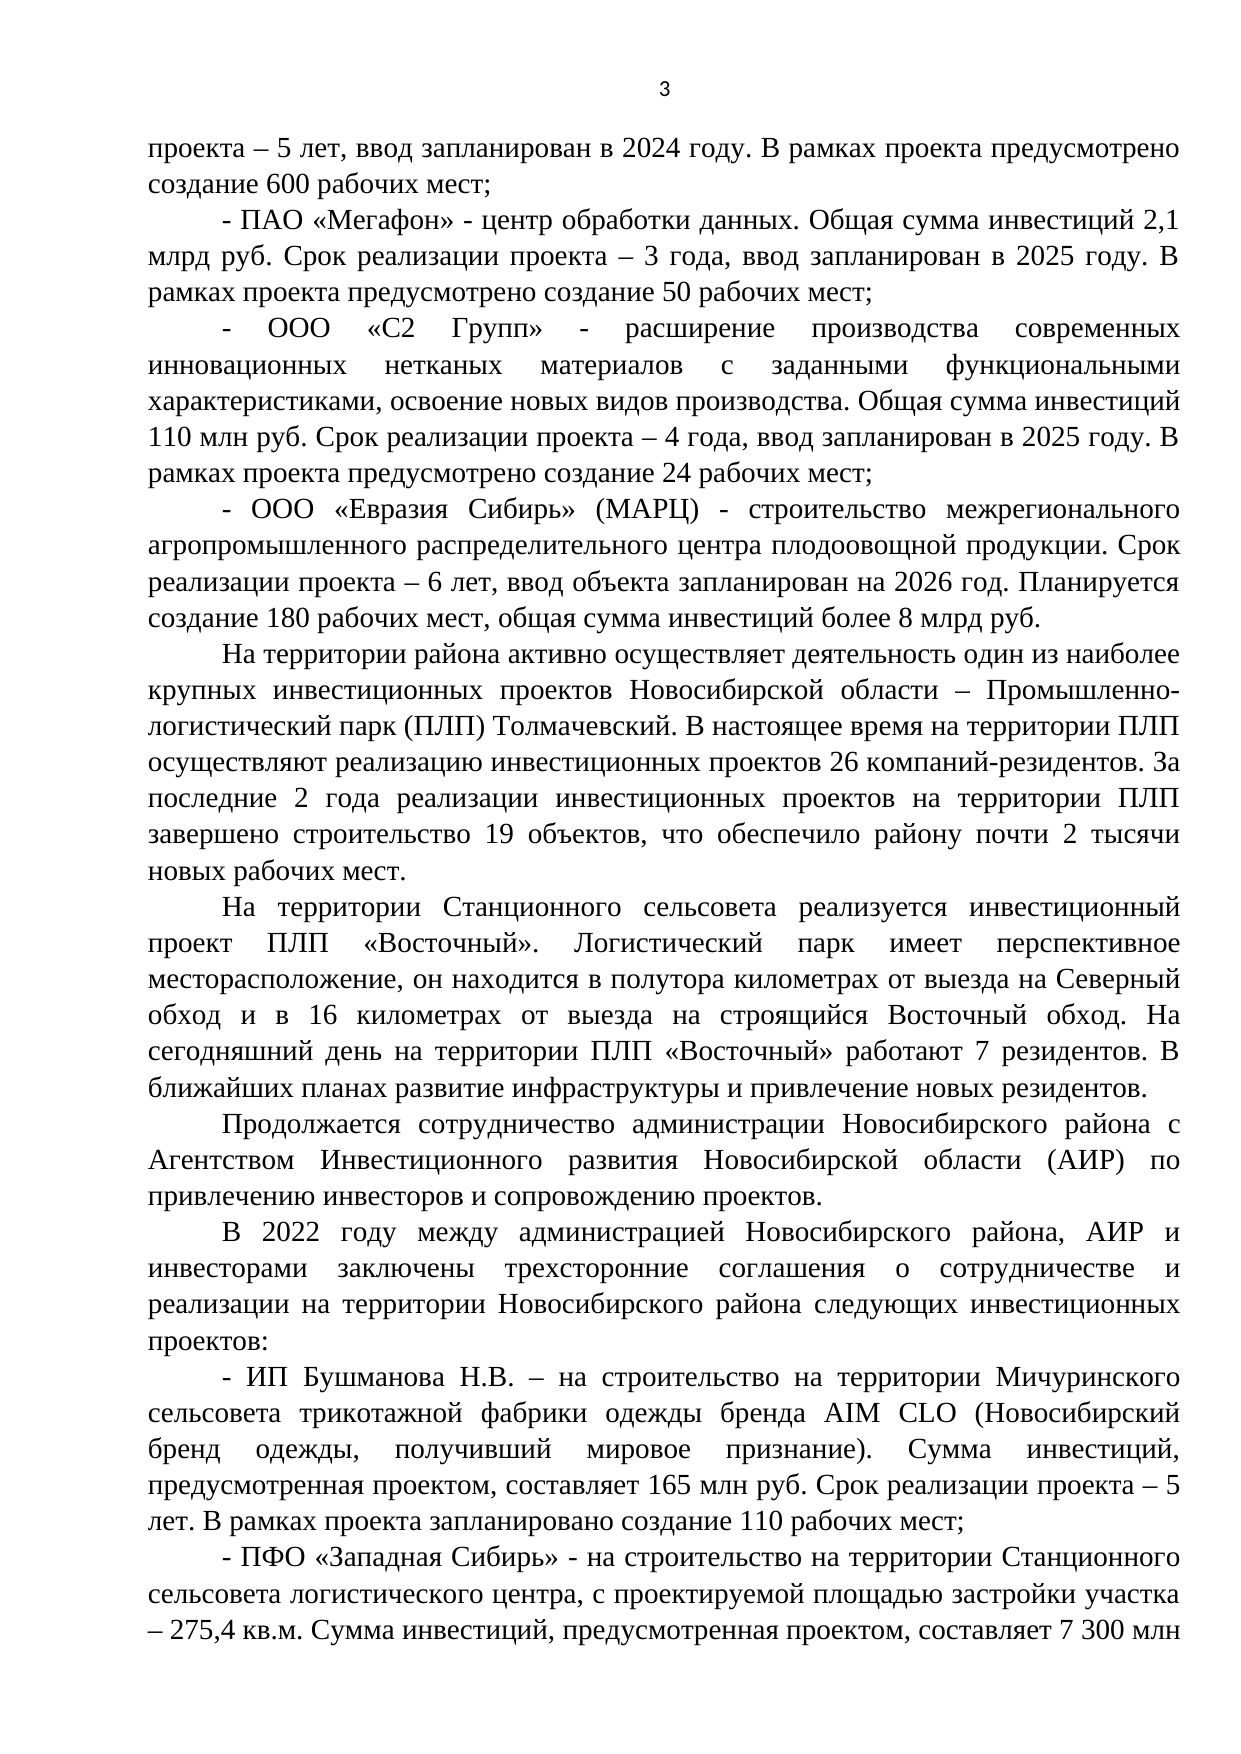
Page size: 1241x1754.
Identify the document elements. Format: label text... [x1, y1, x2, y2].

text - ООО «С2 Групп» - расширение производства современных инновационных нетканых материалов с заданными функциональными характеристиками, освоение новых видов производства. Общая сумма инвестиций 110 млн руб. Срок реализации проекта – 4 года, ввод запланирован в 2025 году. В рамках проекта предусмотрено создание 24 рабочих мест; [148, 311, 1181, 489]
text - ИП Бушманова Н.В. – на строительство на территории Мичуринского сельсовета трикотажной фабрики одежды бренда AIM CLO (Новосибирский бренд одежды, получивший мировое признание). Сумма инвестиций, предусмотренная проектом, составляет 165 млн руб. Срок реализации проекта – 5 лет. В рамках проекта запланировано создание 110 рабочих мест; [148, 1359, 1181, 1537]
text В 2022 году между администрацией Новосибирского района, АИР и инвесторами заключены трехсторонние соглашения о сотрудничестве и реализации на территории Новосибирского района следующих инвестиционных проектов: [148, 1214, 1181, 1356]
text На территории района активно осуществляет деятельность один из наиболее крупных инвестиционных проектов Новосибирской области – Промышленно-логистический парк (ПЛП) Толмачевский. В настоящее время на территории ПЛП осуществляют реализацию инвестиционных проектов 26 компаний-резидентов. За последние 2 года реализации инвестиционных проектов на территории ПЛП завершено строительство 19 объектов, что обеспечило району почти 2 тысячи новых рабочих мест. [148, 636, 1181, 886]
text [148, 130, 1181, 199]
text - ООО «Евразия Сибирь» (МАРЦ) - строительство межрегионального агропромышленного распределительного центра плодоовощной продукции. Срок реализации проекта – 6 лет, ввод объекта запланирован на 2026 год. Планируется создание 180 рабочих мест, общая сумма инвестиций более 8 млрд руб. [148, 491, 1181, 633]
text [148, 1539, 1181, 1645]
text На территории Станционного сельсовета реализуется инвестиционный проект ПЛП «Восточный». Логистический парк имеет перспективное месторасположение, он находится в полутора километрах от выезда на Северный обход и в 16 километрах от выезда на строящийся Восточный обход. На сегодняшний день на территории ПЛП «Восточный» работают 7 резидентов. В ближайших планах развитие инфраструктуры и привлечение новых резидентов. [148, 889, 1181, 1103]
text - ПАО «Мегафон» - центр обработки данных. Общая сумма инвестиций 2,1 млрд руб. Срок реализации проекта – 3 года, ввод запланирован в 2025 году. В рамках проекта предусмотрено создание 50 рабочих мест; [148, 202, 1181, 308]
text Продолжается сотрудничество администрации Новосибирского района с Агентством Инвестиционного развития Новосибирской области (АИР) по привлечению инвесторов и сопровождению проектов. [148, 1106, 1181, 1212]
